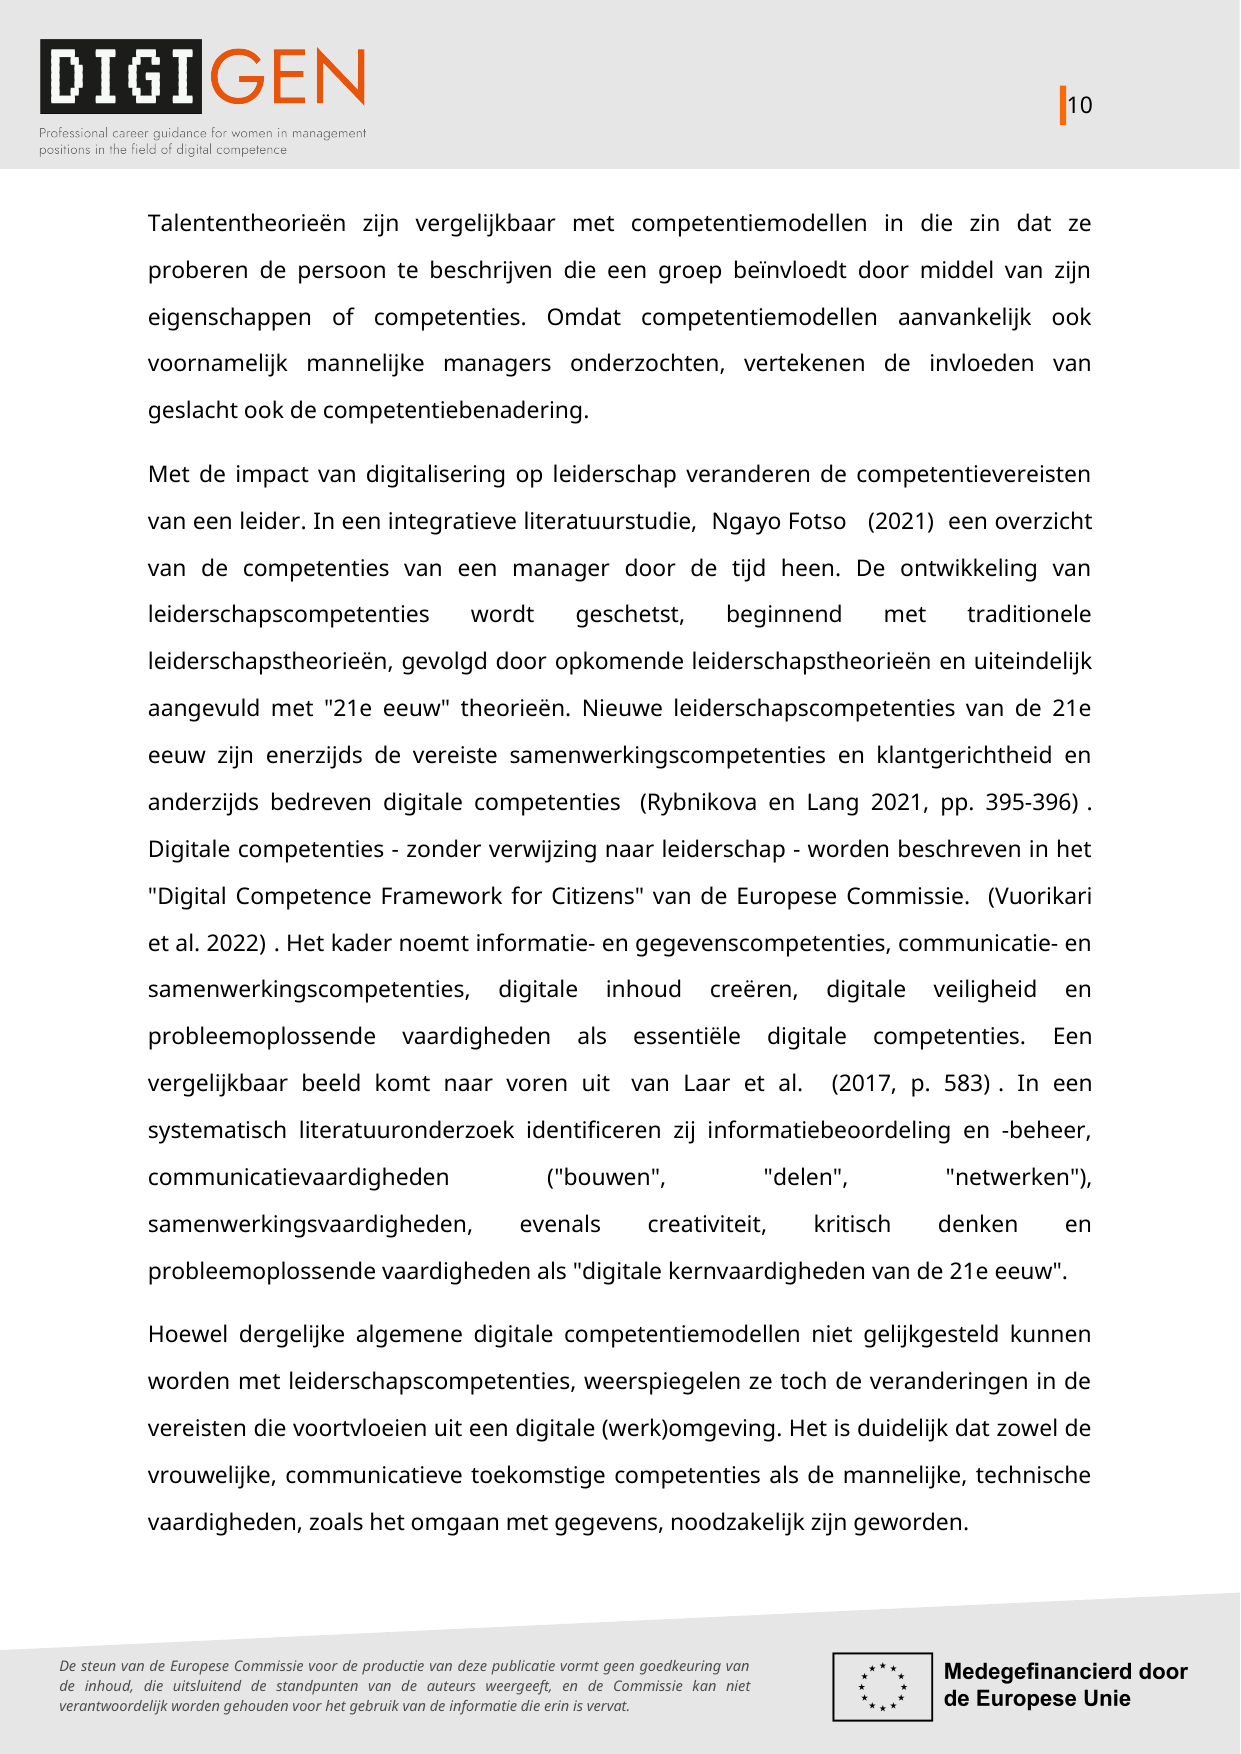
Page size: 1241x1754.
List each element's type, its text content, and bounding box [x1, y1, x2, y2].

picture [39, 38, 366, 157]
picture [829, 1650, 1202, 1725]
text Met de impact van digitalisering op leiderschap veranderen de competentievereisten van een leider. In een integratieve literatuurstudie, een overzicht van de competenties van een manager door de tijd heen. De ontwikkeling van leiderschapscompetenties wordt geschetst, beginnend met traditionele leiderschapstheorieën, gevolgd door opkomende leiderschapstheorieën en uiteindelijk aangevuld met "21e eeuw" theorieën. Nieuwe leiderschapscompetenties van de 21e eeuw zijn enerzijds de vereiste samenwerkingscompetenties en klantgerichtheid en anderzijds bedreven digitale competenties . Digitale competenties - zonder verwijzing naar leiderschap - worden beschreven in het "Digital Competence Framework for Citizens" van de Europese Commissie. . Het kader noemt informatie- en gegevenscompetenties, communicatie- en samenwerkingscompetenties, digitale inhoud creëren, digitale veiligheid en probleemoplossende vaardigheden als essentiële digitale competenties. Een vergelijkbaar beeld komt naar voren uit . In een systematisch literatuuronderzoek identificeren zij informatiebeoordeling en -beheer, communicatievaardigheden ("bouwen", "delen", "netwerken"), samenwerkingsvaardigheden, evenals creativiteit, kritisch denken en probleemoplossende vaardigheden als "digitale kernvaardigheden van de 21e eeuw". [148, 458, 1092, 1286]
text Talententheorieën zijn vergelijkbaar met competentiemodellen in die zin dat ze proberen de persoon te beschrijven die een groep beïnvloedt door middel van zijn eigenschappen of competenties. Omdat competentiemodellen aanvankelijk ook voornamelijk mannelijke managers onderzochten, vertekenen de invloeden van geslacht ook de competentiebenadering. [148, 207, 1092, 426]
text Hoewel dergelijke algemene digitale competentiemodellen niet gelijkgesteld kunnen worden met leiderschapscompetenties, weerspiegelen ze toch de veranderingen in de vereisten die voortvloeien uit een digitale (werk)omgeving. Het is duidelijk dat zowel de vrouwelijke, communicatieve toekomstige competenties als de mannelijke, technische vaardigheden, zoals het omgaan met gegevens, noodzakelijk zijn geworden. [148, 1318, 1092, 1537]
